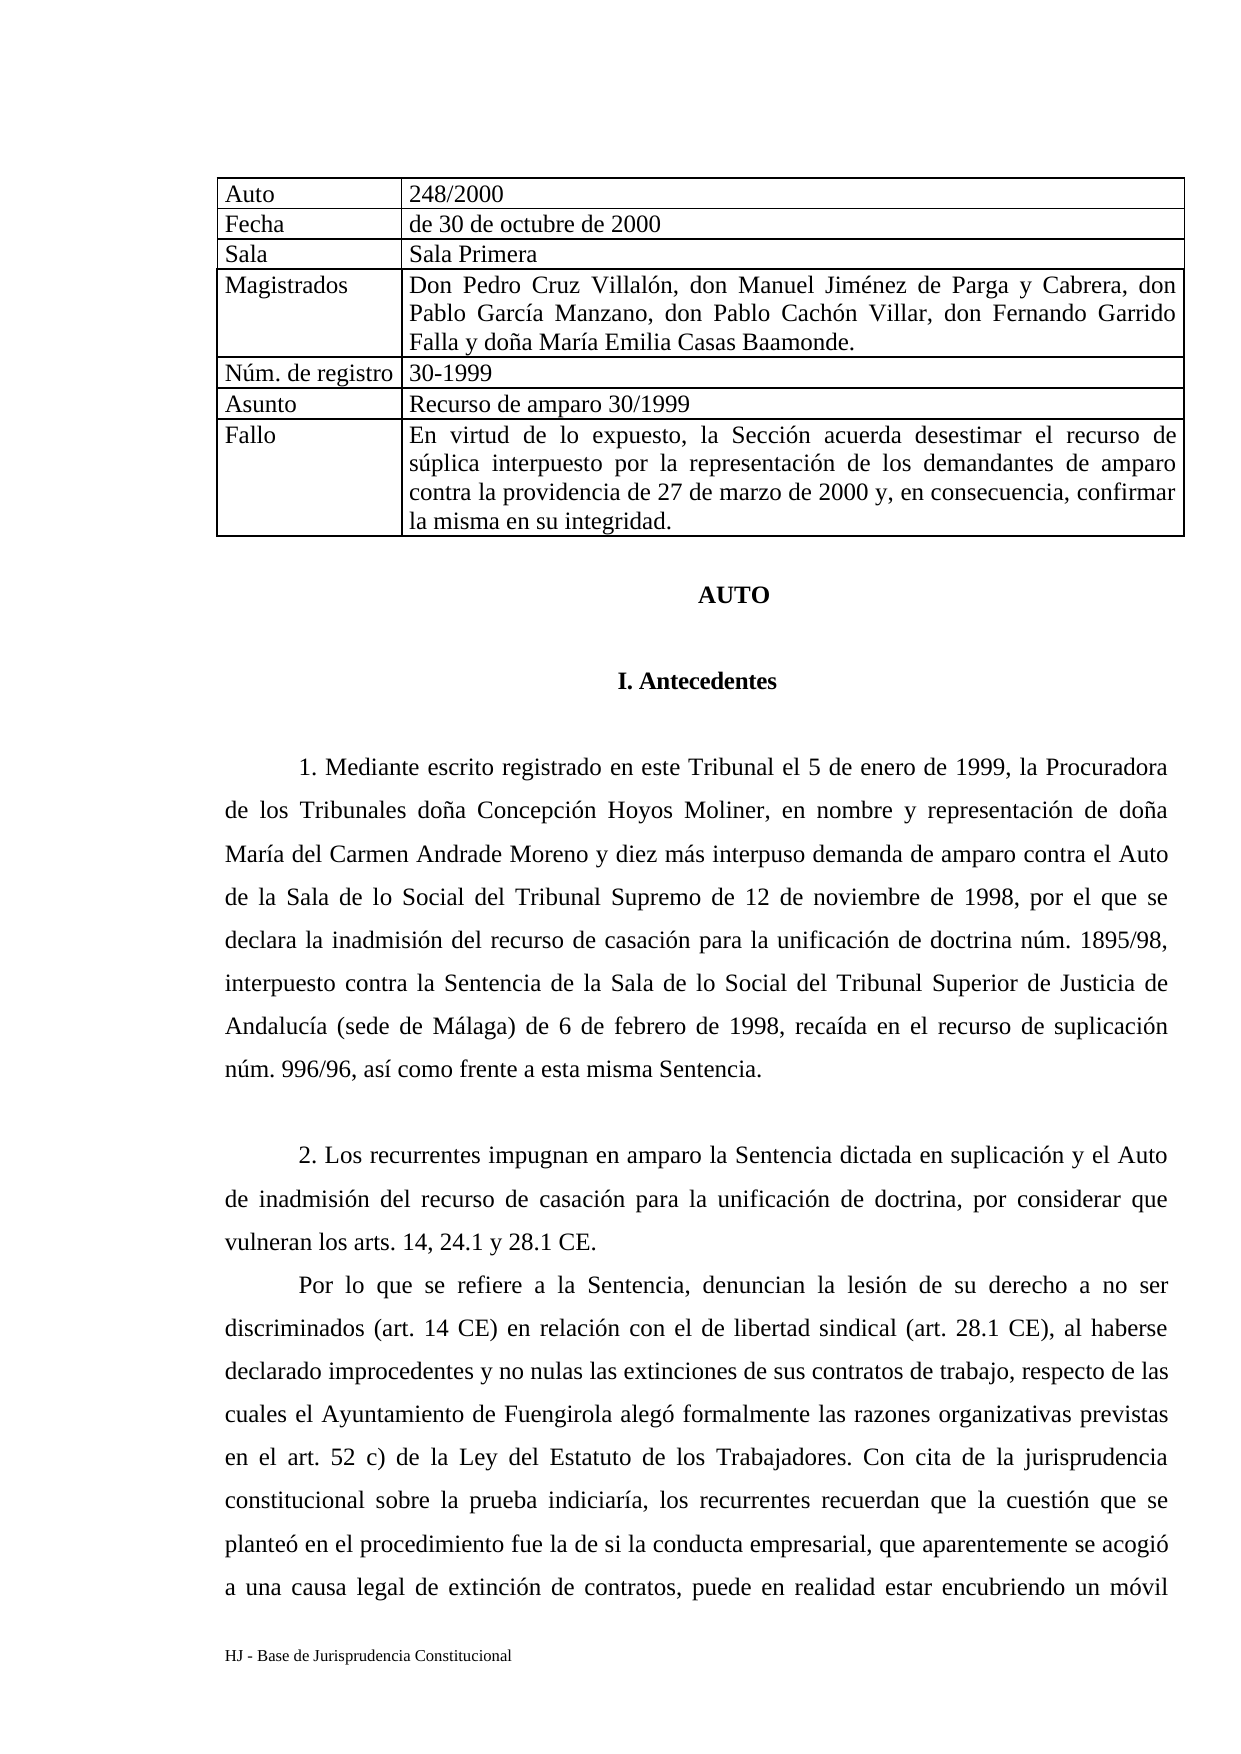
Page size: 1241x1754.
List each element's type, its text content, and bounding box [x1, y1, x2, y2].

table_header 248/2000 [402, 179, 1184, 207]
table_cell Asunto [218, 389, 401, 418]
table_cell Núm. de registro [218, 358, 401, 387]
table_cell Fecha [218, 209, 401, 238]
table_cell En virtud de lo expuesto, la Sección acuerda desestimar el recurso de súplica interpuesto por la representación de los demandantes de amparo contra la providencia de 27 de marzo de 2000 y, en consecuencia, confirmar la misma en su integridad. [403, 420, 1183, 535]
text AUTO [224, 580, 1169, 609]
table_cell Don Pedro Cruz Villalón, don Manuel Jiménez de Parga y Cabrera, don Pablo García Manzano, don Pablo Cachón Villar, don Fernando Garrido Falla y doña María Emilia Casas Baamonde. [403, 270, 1183, 356]
table_cell Recurso de amparo 30/1999 [403, 389, 1183, 418]
table_cell Fallo [218, 420, 401, 535]
table_cell 30-1999 [403, 358, 1183, 387]
table_cell Sala Primera [402, 240, 1184, 268]
table_cell Sala [218, 240, 401, 268]
text 1. Mediante escrito registrado en este Tribunal el 5 de enero de 1999, la Procuradora de los Tribunales doña Concepción Hoyos Moliner, en nombre y representación de doña María del Carmen Andrade Moreno y diez más interpuso demanda de amparo contra el Auto de la Sala de lo Social del Tribunal Supremo de 12 de noviembre de 1998, por el que se declara la inadmisión del recurso de casación para la unificación de doctrina núm. 1895/98, interpuesto contra la Sentencia de la Sala de lo Social del Tribunal Superior de Justicia de Andalucía (sede de Málaga) de 6 de febrero de 1998, recaída en el recurso de suplicación núm. 996/96, así como frente a esta misma Sentencia. [224, 752, 1169, 1083]
table_header Auto [218, 179, 401, 207]
text I. Antecedentes [224, 666, 1169, 695]
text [224, 1270, 1169, 1601]
table_cell de 30 de octubre de 2000 [402, 209, 1184, 238]
table_cell Magistrados [218, 270, 401, 356]
text 2. Los recurrentes impugnan en amparo la Sentencia dictada en suplicación y el Auto de inadmisión del recurso de casación para la unificación de doctrina, por considerar que vulneran los arts. 14, 24.1 y 28.1 CE. [224, 1141, 1169, 1256]
